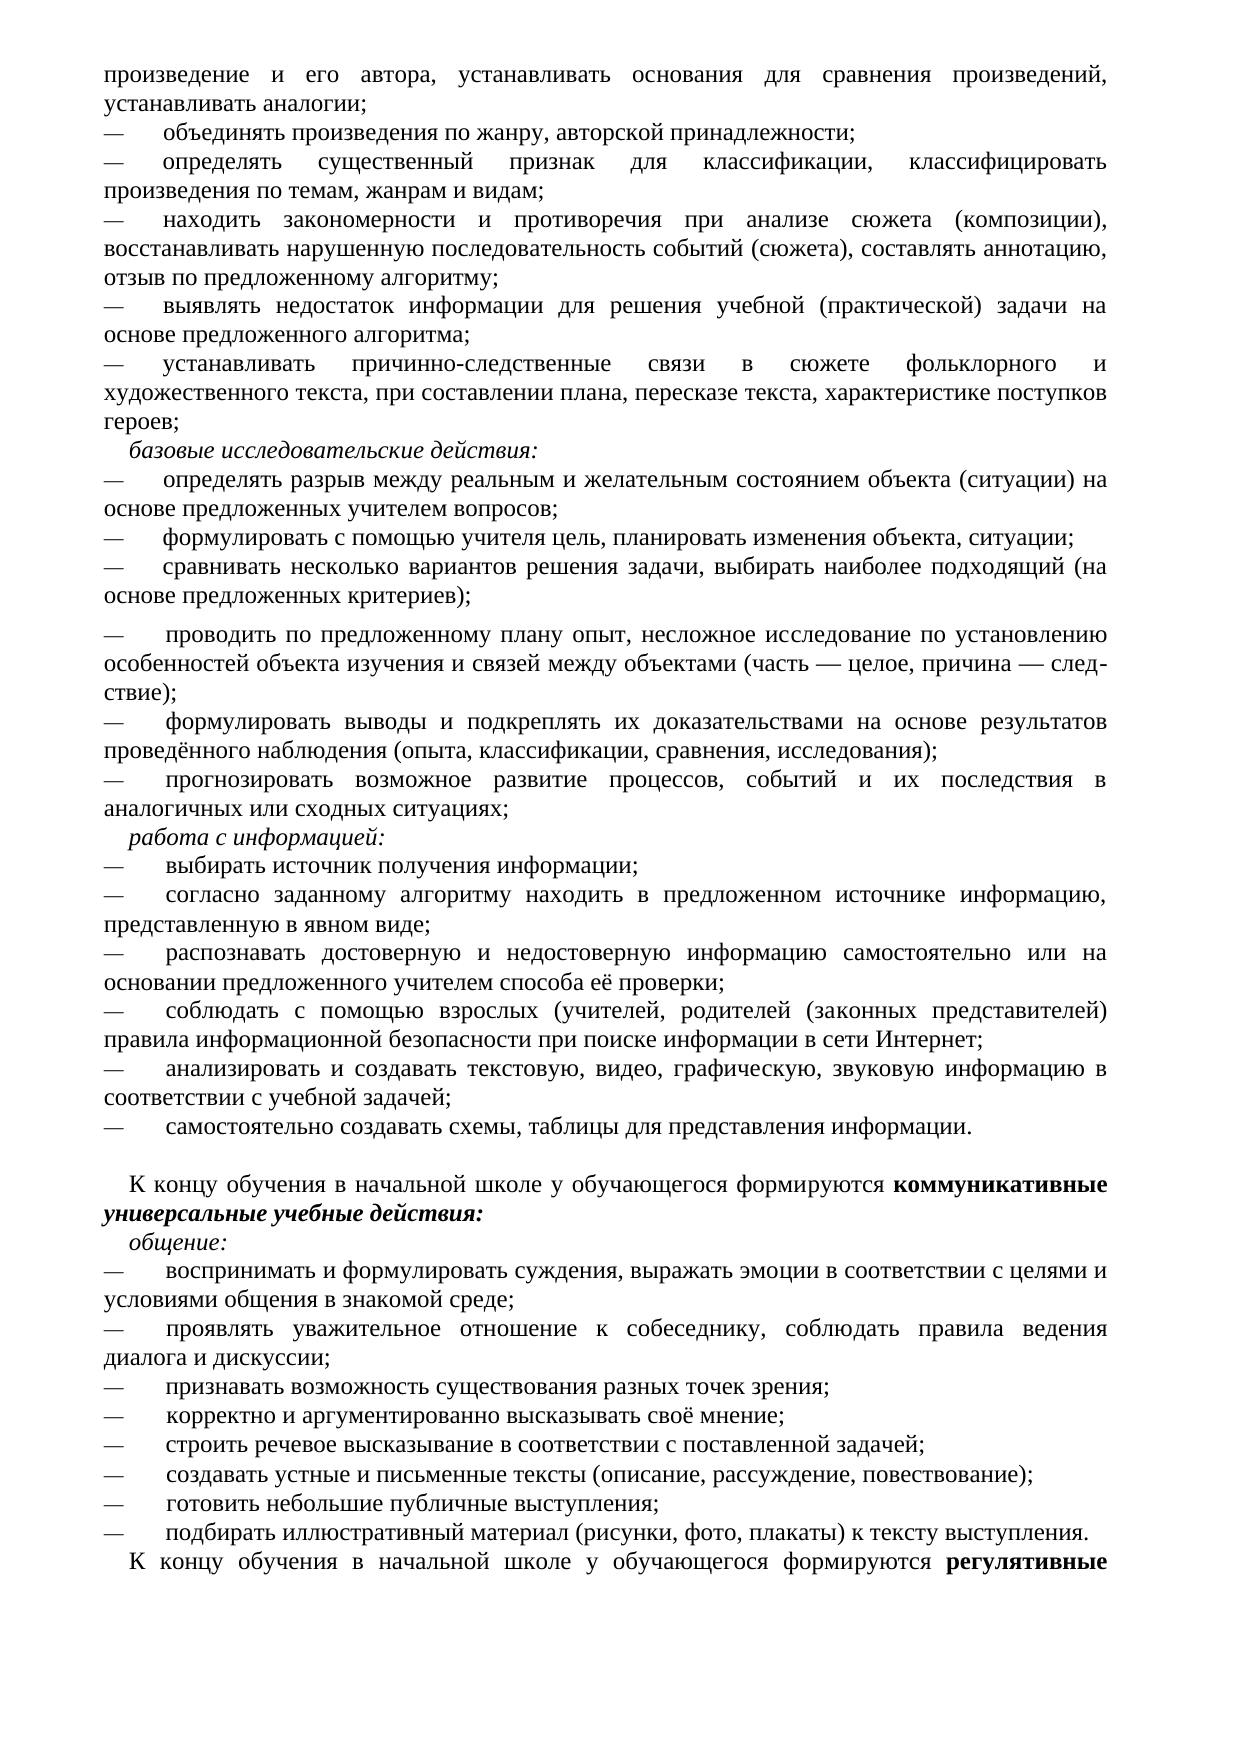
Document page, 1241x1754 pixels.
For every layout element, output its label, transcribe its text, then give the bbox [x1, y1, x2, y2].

text общение: [103, 1227, 1107, 1255]
list распознавать достоверную и недостоверную информацию самостоятельно или на основании предложенного учителем способа её проверки; [103, 937, 1107, 995]
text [103, 1546, 1107, 1575]
text базовые исследовательские действия: [103, 435, 1107, 464]
list соблюдать с помощью взрослых (учителей, родителей (законных представителей) правила информационной безопасности при поиске информации в сети Интернет; [103, 995, 1107, 1053]
list анализировать и создавать текстовую, видео, графическую, звуковую информацию в соответствии с учебной задачей; [103, 1053, 1107, 1111]
list готовить небольшие публичные выступления; [103, 1488, 1107, 1517]
list воспринимать и формулировать суждения, выражать эмоции в соответствии с целями и условиями общения в знакомой среде; [103, 1255, 1107, 1313]
text К концу обучения в начальной школе у обучающегося формируются коммуникативные универсальные учебные действия: [103, 1169, 1107, 1227]
list определять разрыв между реальным и желательным состоянием объекта (ситуации) на основе предложенных учителем вопросов; [103, 464, 1107, 522]
list строить речевое высказывание в соответствии с поставленной задачей; [103, 1429, 1107, 1459]
list подбирать иллюстративный материал (рисунки, фото, плакаты) к тексту выступления. [103, 1517, 1107, 1546]
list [103, 59, 1107, 117]
list выбирать источник получения информации; [103, 850, 1107, 879]
list проявлять уважительное отношение к собеседнику, соблюдать правила ведения диалога и дискуссии; [103, 1313, 1107, 1371]
list находить закономерности и противоречия при анализе сюжета (композиции), восстанавливать нарушенную последовательность событий (сюжета), составлять аннотацию, отзыв по предложенному алгоритму; [103, 204, 1107, 290]
list объединять произведения по жанру, авторской принадлежности; [103, 117, 1107, 146]
list прогнозировать возможное развитие процессов, событий и их последствия в аналогичных или сходных ситуациях; [103, 764, 1107, 822]
list выявлять недостаток информации для решения учебной (практической) задачи на основе предложенного алгоритма; [103, 290, 1107, 348]
list определять существенный признак для классификации, классифицировать произведения по темам, жанрам и видам; [103, 146, 1107, 204]
list создавать устные и письменные тексты (описание, рассуждение, повествование); [103, 1459, 1107, 1488]
list проводить по предложенному плану опыт, несложное исследование по установлению особенностей объекта изучения и связей между объектами (часть — целое, причина — следствие); [103, 619, 1107, 706]
list устанавливать причинно-следственные связи в сюжете фольклорного и художественного текста, при составлении плана, пересказе текста, характеристике поступков героев; [103, 348, 1107, 435]
list признавать возможность существования разных точек зрения; [103, 1371, 1107, 1400]
list согласно заданному алгоритму находить в предложенном источнике информацию, представленную в явном виде; [103, 879, 1107, 937]
list корректно и аргументированно высказывать своё мнение; [103, 1400, 1107, 1429]
list формулировать с помощью учителя цель, планировать изменения объекта, ситуации; [103, 522, 1107, 551]
list сравнивать несколько вариантов решения задачи, выбирать наиболее подходящий (на основе предложенных критериев); [103, 551, 1107, 609]
list самостоятельно создавать схемы, таблицы для представления информации. [103, 1111, 1107, 1140]
list формулировать выводы и подкреплять их доказательствами на основе результатов проведённого наблюдения (опыта, классификации, сравнения, исследования); [103, 706, 1107, 764]
text работа с информацией: [103, 822, 1107, 850]
